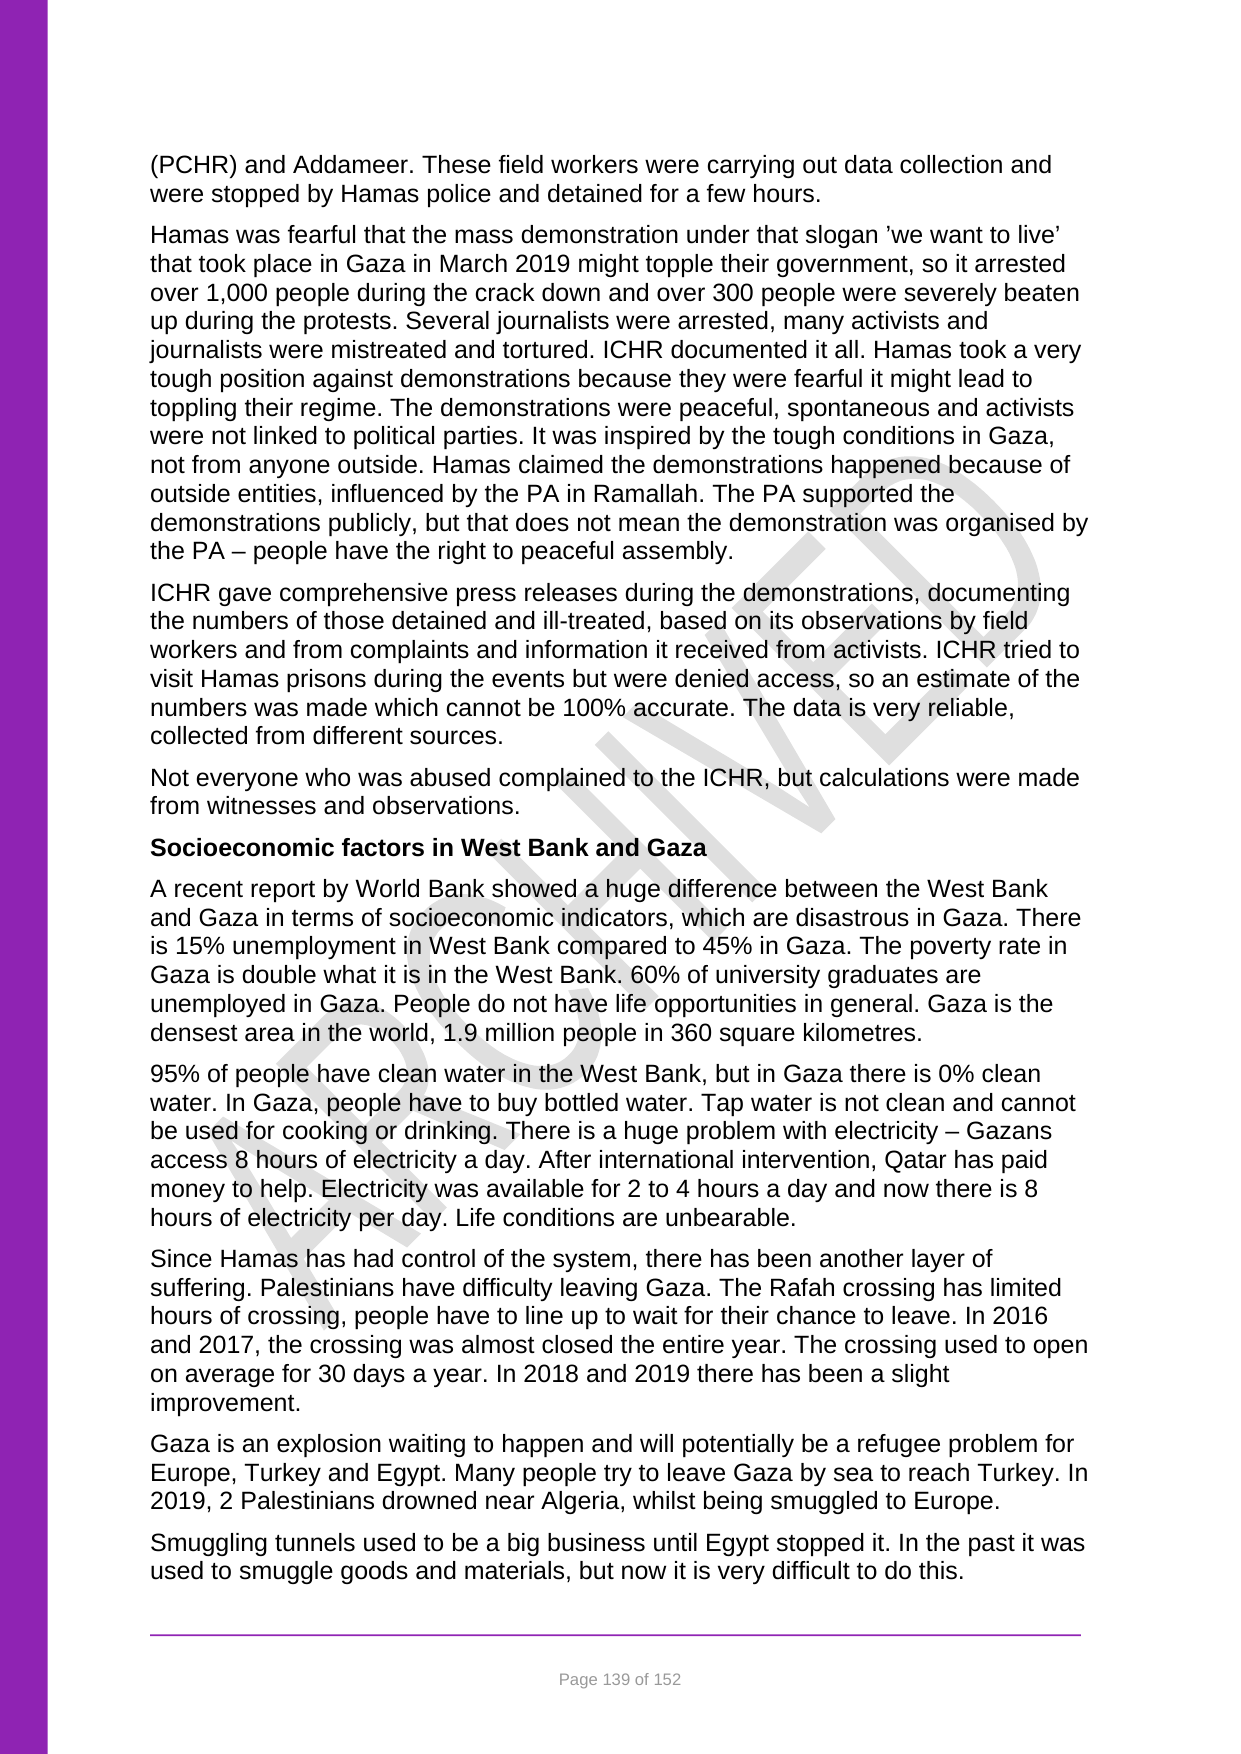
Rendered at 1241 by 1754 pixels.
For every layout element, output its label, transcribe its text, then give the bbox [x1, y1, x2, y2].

text ICHR gave comprehensive press releases during the demonstrations, documenting the numbers of those detained and ill-treated, based on its observations by field workers and from complaints and information it received from activists. ICHR tried to visit Hamas prisons during the events but were denied access, so an estimate of the numbers was made which cannot be 100% accurate. The data is very reliable, collected from different sources. [150, 577, 1090, 750]
text Not everyone who was abused complained to the ICHR, but calculations were made from witnesses and observations. [150, 762, 1090, 820]
text A recent report by World Bank showed a huge difference between the West Bank and Gaza in terms of socioeconomic indicators, which are disastrous in Gaza. There is 15% unemployment in West Bank compared to 45% in Gaza. The poverty rate in Gaza is double what it is in the West Bank. 60% of university graduates are unemployed in Gaza. People do not have life opportunities in general. Gaza is the densest area in the world, 1.9 million people in 360 square kilometres. [150, 874, 1090, 1046]
text Socioeconomic factors in West Bank and Gaza [150, 832, 1090, 861]
text 95% of people have clean water in the West Bank, but in Gaza there is 0% clean water. In Gaza, people have to buy bottled water. Tap water is not clean and cannot be used for cooking or drinking. There is a huge problem with electricity – Gazans access 8 hours of electricity a day. After international intervention, Qatar has paid money to help. Electricity was available for 2 to 4 hours a day and now there is 8 hours of electricity per day. Life conditions are unbearable. [150, 1059, 1090, 1231]
text Gaza is an explosion waiting to happen and will potentially be a refugee problem for Europe, Turkey and Egypt. Many people try to leave Gaza by sea to reach Turkey. In 2019, 2 Palestinians drowned near Algeria, whilst being smuggled to Europe. [150, 1429, 1090, 1515]
text Hamas was fearful that the mass demonstration under that slogan ’we want to live’ that took place in Gaza in March 2019 might topple their government, so it arrested over 1,000 people during the crack down and over 300 people were severely beaten up during the protests. Several journalists were arrested, many activists and journalists were mistreated and tortured. ICHR documented it all. Hamas took a very tough position against demonstrations because they were fearful it might lead to toppling their regime. The demonstrations were peaceful, spontaneous and activists were not linked to political parties. It was inspired by the tough conditions in Gaza, not from anyone outside. Hamas claimed the demonstrations happened because of outside entities, influenced by the PA in Ramallah. The PA supported the demonstrations publicly, but that does not mean the demonstration was organised by the PA – people have the right to peaceful assembly. [150, 220, 1090, 565]
text Smuggling tunnels used to be a big business until Egypt stopped it. In the past it was used to smuggle goods and materials, but now it is very difficult to do this. [150, 1527, 1090, 1585]
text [150, 150, 1090, 207]
text Since Hamas has had control of the system, there has been another layer of suffering. Palestinians have difficulty leaving Gaza. The Rafah crossing has limited hours of crossing, people have to line up to wait for their chance to leave. In 2016 and 2017, the crossing was almost closed the entire year. The crossing used to open on average for 30 days a year. In 2018 and 2019 there has been a slight improvement. [150, 1244, 1090, 1416]
